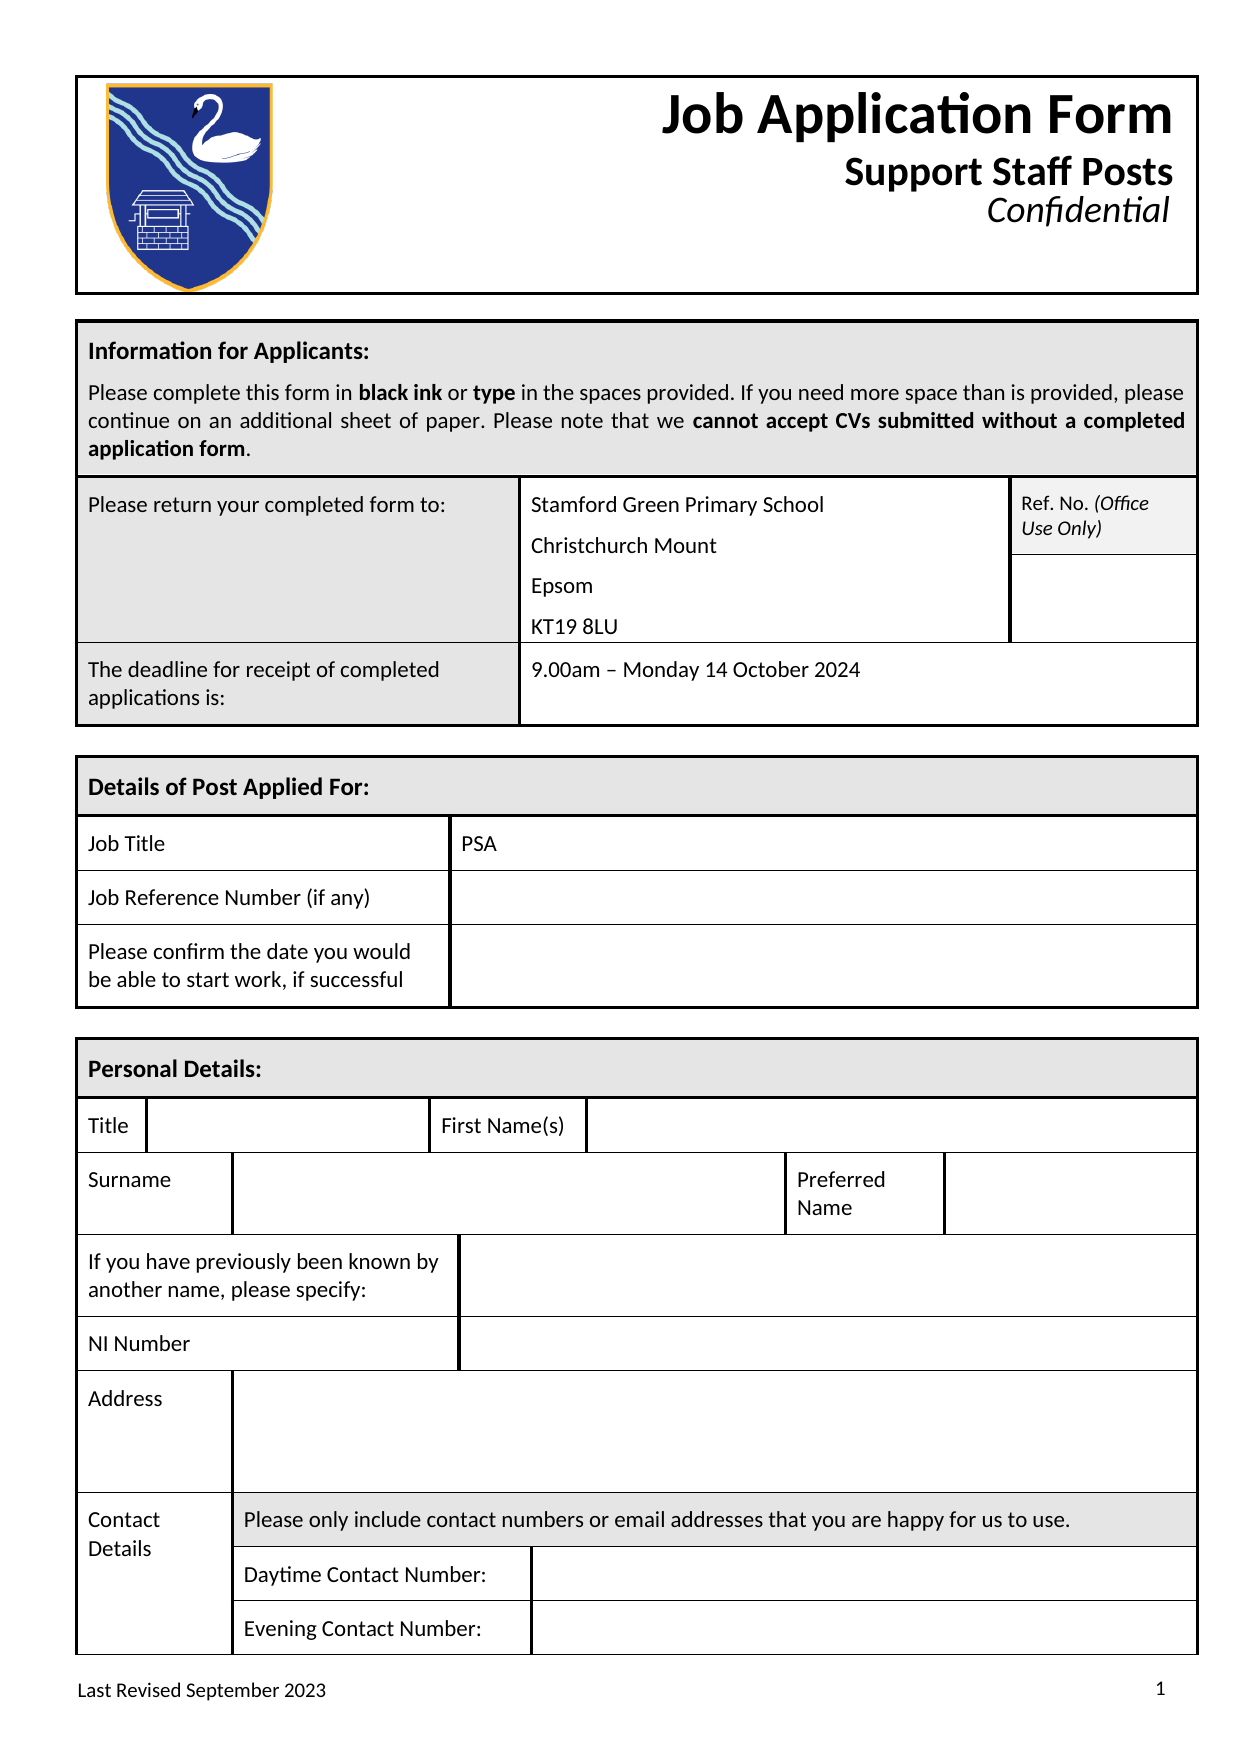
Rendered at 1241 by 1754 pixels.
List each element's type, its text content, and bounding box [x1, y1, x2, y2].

table_cell [946, 1153, 1196, 1234]
table_cell [1012, 555, 1196, 642]
table_cell [148, 1099, 428, 1152]
table_cell [588, 1099, 1196, 1152]
table_cell Daytime Contact Number: [234, 1547, 530, 1600]
table_cell 9.00am – Monday 14 October 2024 [521, 643, 1196, 724]
table_cell Stamford Green Primary School Christchurch Mount Epsom KT19 8LU [521, 478, 1008, 642]
table_cell If you have previously been known by another name, please specify: [78, 1235, 457, 1316]
table_cell Ref. No. (Office Use Only) [1012, 478, 1196, 553]
table_cell PSA [452, 817, 1196, 870]
table_cell [452, 871, 1196, 924]
table_cell Title [78, 1099, 145, 1152]
table_cell First Name(s) [431, 1099, 585, 1152]
table_cell Please confirm the date you would be able to start work, if successful [78, 925, 448, 1006]
table_header Information for Applicants: Please complete this form in black ink or type in the spaces provided. If you need more space than is provided, please continue on an additional sheet of paper. Please note that we cannot accept CVs submitted without a completed application form. [78, 323, 1196, 474]
table_cell The deadline for receipt of completed applications is: [78, 643, 518, 724]
table_cell Please return your completed form to: [78, 478, 518, 642]
table_cell [533, 1547, 1196, 1600]
table_header Personal Details: [78, 1040, 1196, 1096]
table_cell Address [78, 1371, 231, 1492]
table_header [78, 78, 605, 292]
table_cell [234, 1371, 1196, 1492]
table_cell [461, 1235, 1196, 1316]
table_cell [234, 1153, 784, 1234]
table_cell Contact Details [78, 1493, 231, 1654]
table_cell [533, 1601, 1196, 1654]
table_cell Job Reference Number (if any) [78, 871, 448, 924]
table_cell [452, 925, 1196, 1006]
table_cell Job Title [78, 817, 448, 870]
table_cell Preferred Name [787, 1153, 943, 1234]
table_cell NI Number [78, 1317, 457, 1370]
picture [96, 75, 279, 291]
table_cell [461, 1317, 1196, 1370]
table_header Details of Post Applied For: [78, 758, 1196, 814]
table_cell Please only include contact numbers or email addresses that you are happy for us to use. [234, 1493, 1196, 1546]
table_cell Evening Contact Number: [234, 1601, 530, 1654]
table_header Job Application Form Support Staff Posts Confidential [605, 78, 1196, 292]
table_cell Surname [78, 1153, 231, 1234]
